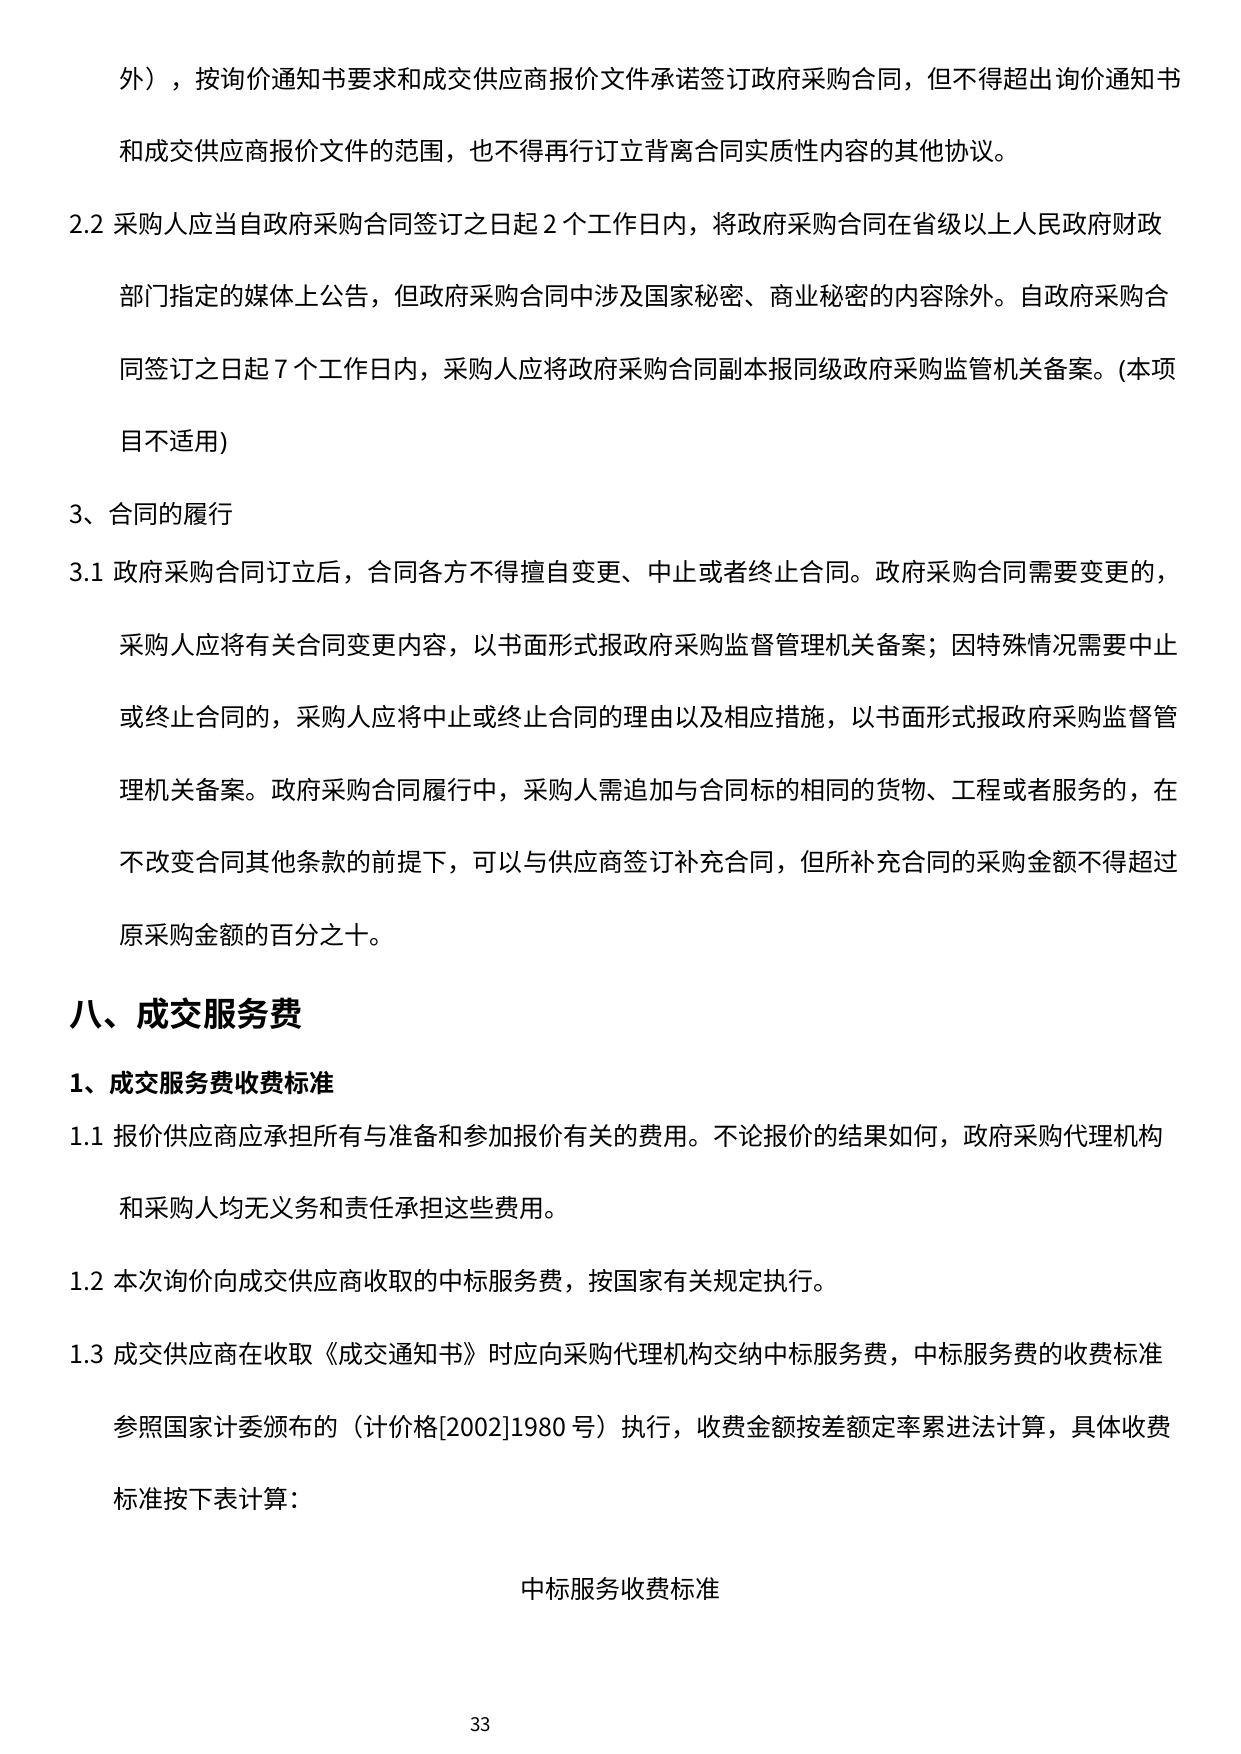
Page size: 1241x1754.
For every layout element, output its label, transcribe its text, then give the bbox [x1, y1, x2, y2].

list 本次询价向成交供应商收取的中标服务费，按国家有关规定执行。 [69, 1262, 1181, 1298]
list 采购人应当自政府采购合同签订之日起2个工作日内，将政府采购合同在省级以上人民政府财政部门指定的媒体上公告，但政府采购合同中涉及国家秘密、商业秘密的内容除外。自政府采购合同签订之日起7个工作日内，采购人应将政府采购合同副本报同级政府采购监管机关备案。(本项目不适用) [69, 204, 1181, 458]
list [69, 59, 1181, 168]
list 成交供应商在收取《成交通知书》时应向采购代理机构交纳中标服务费，中标服务费的收费标准参照国家计委颁布的（计价格[2002]1980号）执行，收费金额按差额定率累进法计算，具体收费标准按下表计算： [69, 1335, 1181, 1516]
list 政府采购合同订立后，合同各方不得擅自变更、中止或者终止合同。政府采购合同需要变更的，采购人应将有关合同变更内容，以书面形式报政府采购监督管理机关备案；因特殊情况需要中止或终止合同的，采购人应将中止或终止合同的理由以及相应措施，以书面形式报政府采购监督管理机关备案。政府采购合同履行中，采购人需追加与合同标的相同的货物、工程或者服务的，在不改变合同其他条款的前提下，可以与供应商签订补充合同，但所补充合同的采购金额不得超过原采购金额的百分之十。 [69, 553, 1181, 951]
text 3、合同的履行 [69, 494, 1181, 530]
subtitle 1、成交服务费收费标准 [69, 1063, 1181, 1099]
text 中标服务收费标准 [59, 1570, 1181, 1606]
list 报价供应商应承担所有与准备和参加报价有关的费用。不论报价的结果如何，政府采购代理机构和采购人均无义务和责任承担这些费用。 [69, 1116, 1181, 1225]
subtitle 八、成交服务费 [69, 988, 1181, 1036]
